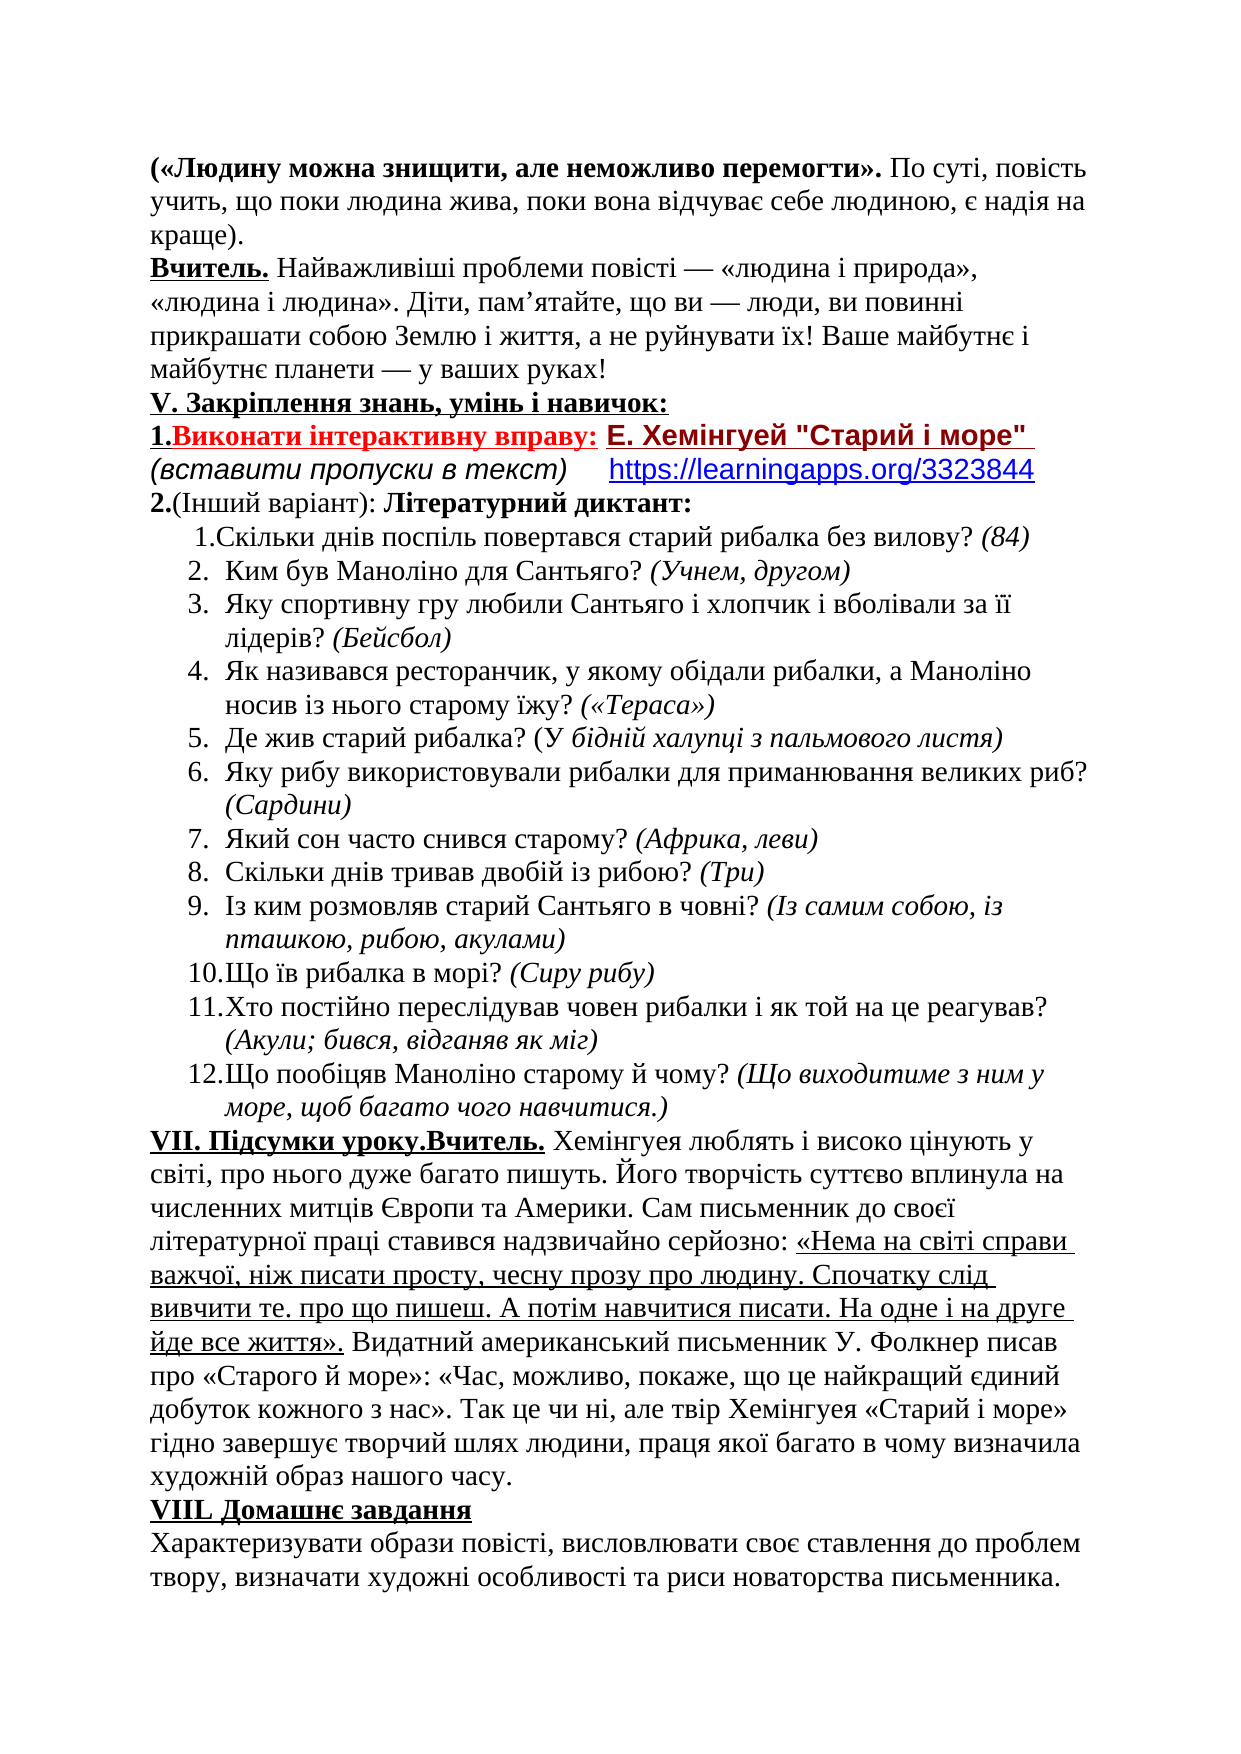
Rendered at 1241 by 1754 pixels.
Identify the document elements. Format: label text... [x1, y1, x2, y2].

list Хто постійно переслідував човен рибалки і як той на це реагував? (Акули; бився, відганяв як міг) [187, 989, 1090, 1056]
list Що їв рибалка в морі? (Сиру рибу) [187, 955, 1090, 989]
list Скільки днів тривав двобій із рибою? (Три) [187, 854, 1090, 888]
text 2.(Інший варіант): Літературний диктант: [150, 486, 1090, 519]
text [150, 1525, 1090, 1592]
text VII. Підсумки уроку.Вчитель. Хемінгуея люблять і високо цінують у світі, про нього дуже багато пишуть. Його творчість суттєво вплинула на численних митців Європи та Америки. Сам письменник до своєї літературної праці ставився надзвичайно серйозно: «Нема на світі справи важчої, ніж писати просту, чесну прозу про людину. Спочатку слід вивчити те. про що пишеш. А потім навчитися писати. На одне і на друге йде все життя». Видатний американський письменник У. Фолкнер писав про «Старого й море»: «Час, можливо, покаже, що це найкращий єдиний добуток кожного з нас». Так це чи ні, але твір Хемінгуея «Старий і море» гідно завершує творчий шлях людини, праця якої багато в чому визначила художній образ нашого часу. [150, 1123, 1090, 1492]
text («Людину можна знищити, але неможливо перемогти». По суті, повість учить, що поки людина жива, поки вона відчуває себе людиною, є надія на краще). [150, 150, 1090, 251]
list Де жив старий рибалка? (У бідній халупці з пальмового листя) [187, 720, 1090, 754]
list Що пообіцяв Маноліно старому й чому? (Що виходитиме з ним у море, щоб багато чого навчитися.) [187, 1056, 1090, 1123]
text Вчитель. Найважливіші проблеми повісті — «людина і природа», «людина і людина». Діти, пам’ятайте, що ви — люди, ви повинні прикрашати собою Землю і життя, а не руйнувати їх! Ваше майбутнє і майбутнє планети — у ваших руках! [150, 251, 1090, 385]
list Ким був Маноліно для Сантьяго? (Учнем, другом) [187, 553, 1090, 586]
text VIIL Домашнє завдання [150, 1492, 1090, 1525]
text 1.Виконати інтерактивну вправу: Е. Хемінгуей "Старий і море" (вставити пропуски в текст) https://learningapps.org/3323844 [150, 418, 1090, 486]
text 1.Скільки днів поспіль повертався старий рибалка без вилову? (84) [150, 519, 1090, 553]
text V. Закріплення знань, умінь і навичок: [150, 385, 1090, 418]
list Як називався ресторанчик, у якому обідали рибалки, а Маноліно носив із нього старому їжу? («Тераса») [187, 653, 1090, 720]
list Яку рибу використовували рибалки для приманювання великих риб? (Сардини) [187, 754, 1090, 821]
list Який сон часто снився старому? (Африка, леви) [187, 821, 1090, 854]
list Яку спортивну гру любили Сантьяго і хлопчик і вболівали за її лідерів? (Бейсбол) [187, 586, 1090, 653]
list Із ким розмовляв старий Сантьяго в човні? (Із самим собою, із пташкою, рибою, акулами) [187, 888, 1090, 955]
